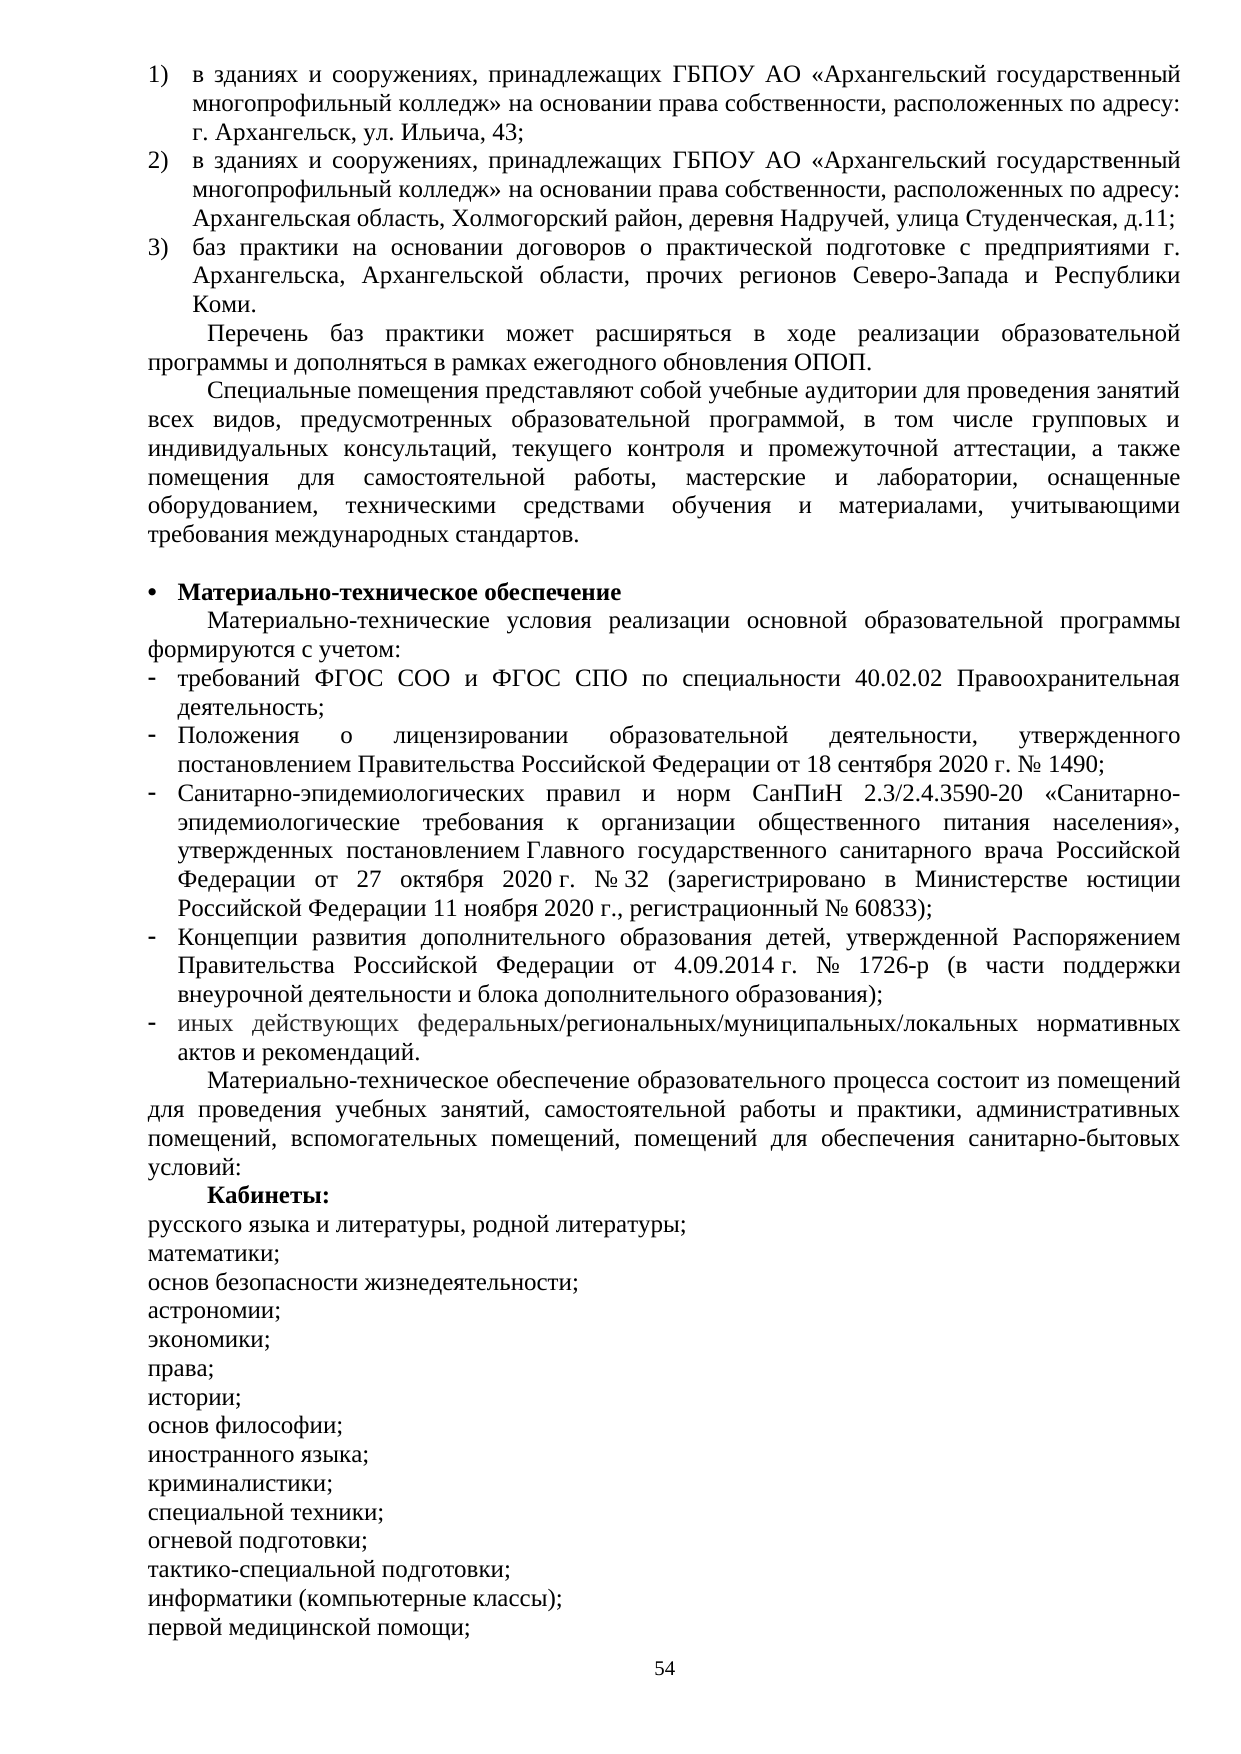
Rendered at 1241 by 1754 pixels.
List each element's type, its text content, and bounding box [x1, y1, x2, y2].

list иных действующих федеральных/региональных/муниципальных/локальных нормативных актов и рекомендаций. [148, 1008, 1181, 1065]
text иностранного языка; [148, 1439, 1181, 1468]
text тактико-специальной подготовки; [148, 1554, 1181, 1583]
text информатики (компьютерные классы); [148, 1583, 1181, 1612]
list Положения о лицензировании образовательной деятельности, утвержденного постановлением Правительства Российской Федерации от 18 сентября 2020 г. № 1490; [148, 720, 1181, 778]
list Концепции развития дополнительного образования детей, утвержденной Распоряжением Правительства Российской Федерации от 4.09.2014 г. № 1726-р (в части поддержки внеурочной деятельности и блока дополнительного образования); [148, 922, 1181, 1008]
text русского языка и литературы, родной литературы; [148, 1209, 1181, 1238]
list в зданиях и сооружениях, принадлежащих ГБПОУ АО «Архангельский государственный многопрофильный колледж» на основании права собственности, расположенных по адресу: г. Архангельск, ул. Ильича, 43; [148, 59, 1181, 145]
text специальной техники; [148, 1497, 1181, 1525]
text основ философии; [148, 1410, 1181, 1439]
list Санитарно-эпидемиологических правил и норм СанПиН 2.3/2.4.3590-20 «Санитарно-эпидемиологические требования к организации общественного питания населения», утвержденных постановлением Главного государственного санитарного врача Российской Федерации от 27 октября 2020 г. № 32 (зарегистрировано в Министерстве юстиции Российской Федерации 11 ноября 2020 г., регистрационный № 60833); [148, 778, 1181, 922]
text экономики; [148, 1324, 1181, 1353]
text истории; [148, 1382, 1181, 1410]
text первой медицинской помощи; [148, 1612, 1181, 1640]
text права; [148, 1353, 1181, 1382]
text Материально-техническое обеспечение образовательного процесса состоит из помещений для проведения учебных занятий, самостоятельной работы и практики, административных помещений, вспомогательных помещений, помещений для обеспечения санитарно-бытовых условий: [148, 1065, 1181, 1180]
text Кабинеты: [148, 1180, 1181, 1209]
list в зданиях и сооружениях, принадлежащих ГБПОУ АО «Архангельский государственный многопрофильный колледж» на основании права собственности, расположенных по адресу: Архангельская область, Холмогорский район, деревня Надручей, улица Студенческая, д.11; [148, 145, 1181, 232]
list баз практики на основании договоров о практической подготовке с предприятиями г. Архангельска, Архангельской области, прочих регионов Северо-Запада и Республики Коми. [148, 232, 1181, 318]
list Материально-техническое обеспечение [148, 577, 1181, 605]
text математики; [148, 1238, 1181, 1267]
text основ безопасности жизнедеятельности; [148, 1267, 1181, 1295]
text астрономии; [148, 1295, 1181, 1324]
text огневой подготовки; [148, 1525, 1181, 1554]
list требований ФГОС СОО и ФГОС СПО по специальности 40.02.02 Правоохранительная деятельность; [148, 663, 1181, 720]
text Материально-технические условия реализации основной образовательной программы формируются с учетом: [148, 605, 1181, 663]
text Специальные помещения представляют собой учебные аудитории для проведения занятий всех видов, предусмотренных образовательной программой, в том числе групповых и индивидуальных консультаций, текущего контроля и промежуточной аттестации, а также помещения для самостоятельной работы, мастерские и лаборатории, оснащенные оборудованием, техническими средствами обучения и материалами, учитывающими требования международных стандартов. [148, 375, 1181, 548]
text криминалистики; [148, 1468, 1181, 1497]
text Перечень баз практики может расширяться в ходе реализации образовательной программы и дополняться в рамках ежегодного обновления ОПОП. [148, 318, 1181, 375]
